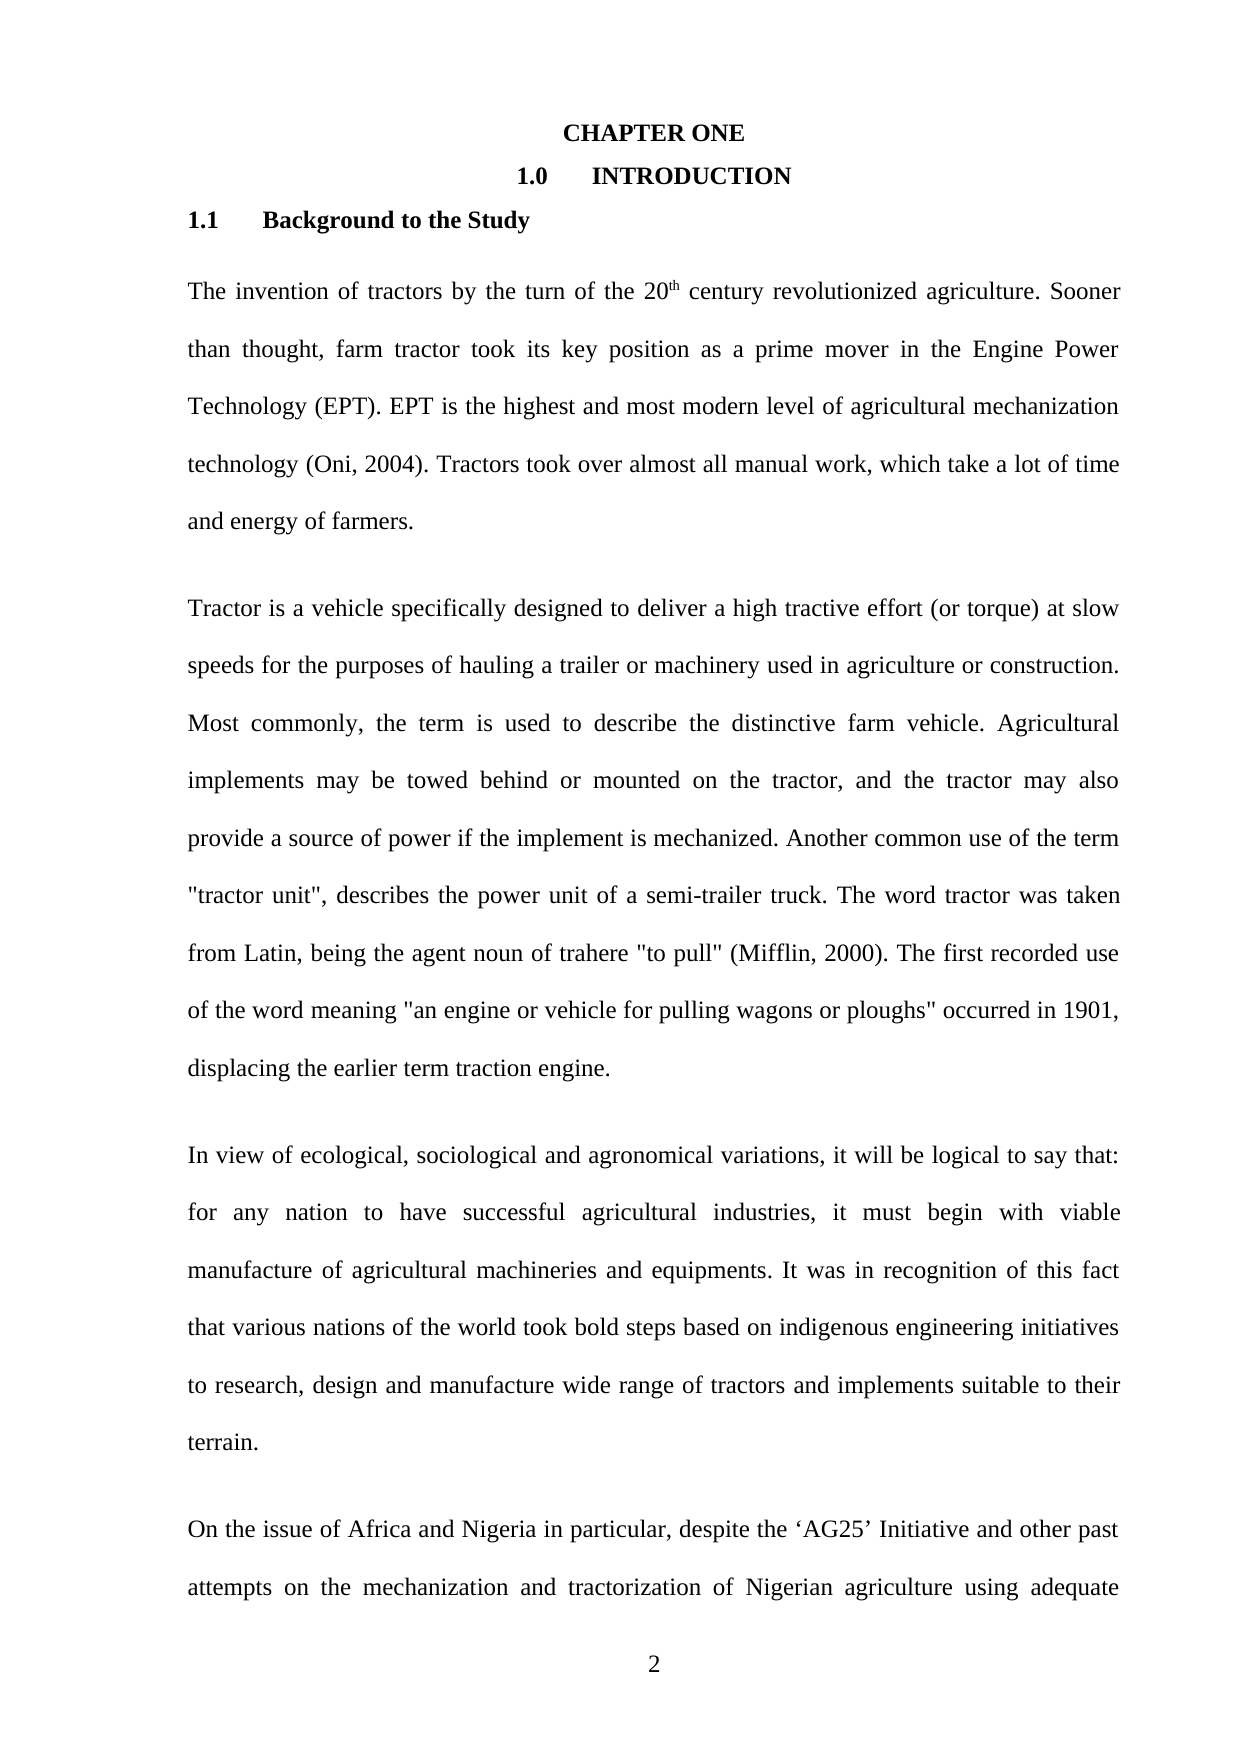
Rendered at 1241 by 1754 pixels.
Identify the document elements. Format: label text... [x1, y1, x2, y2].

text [187, 1514, 1120, 1600]
list INTRODUCTION [516, 161, 1173, 190]
subtitle Background to the Study [187, 205, 1173, 233]
text The invention of tractors by the turn of the 20th century revolutionized agriculture. Sooner than thought, farm tractor took its key position as a prime mover in the Engine Power Technology (EPT). EPT is the highest and most modern level of agricultural mechanization technology (Oni, 2004). Tractors took over almost all manual work, which take a lot of time and energy of farmers. [187, 276, 1121, 535]
subtitle CHAPTER ONE [563, 118, 1173, 147]
text Tractor is a vehicle specifically designed to deliver a high tractive effort (or torque) at slow speeds for the purposes of hauling a trailer or machinery used in agriculture or construction. Most commonly, the term is used to describe the distinctive farm vehicle. Agricultural implements may be towed behind or mounted on the tractor, and the tractor may also provide a source of power if the implement is mechanized. Another common use of the term "tractor unit", describes the power unit of a semi-trailer truck. The word tractor was taken from Latin, being the agent noun of trahere "to pull" (Mifflin, 2000). The first recorded use of the word meaning "an engine or vehicle for pulling wagons or ploughs" occurred in 1901, displacing the earlier term traction engine. [187, 593, 1121, 1082]
text In view of ecological, sociological and agronomical variations, it will be logical to say that: for any nation to have successful agricultural industries, it must begin with viable manufacture of agricultural machineries and equipments. It was in recognition of this fact that various nations of the world took bold steps based on indigenous engineering initiatives to research, design and manufacture wide range of tractors and implements suitable to their terrain. [187, 1140, 1121, 1456]
